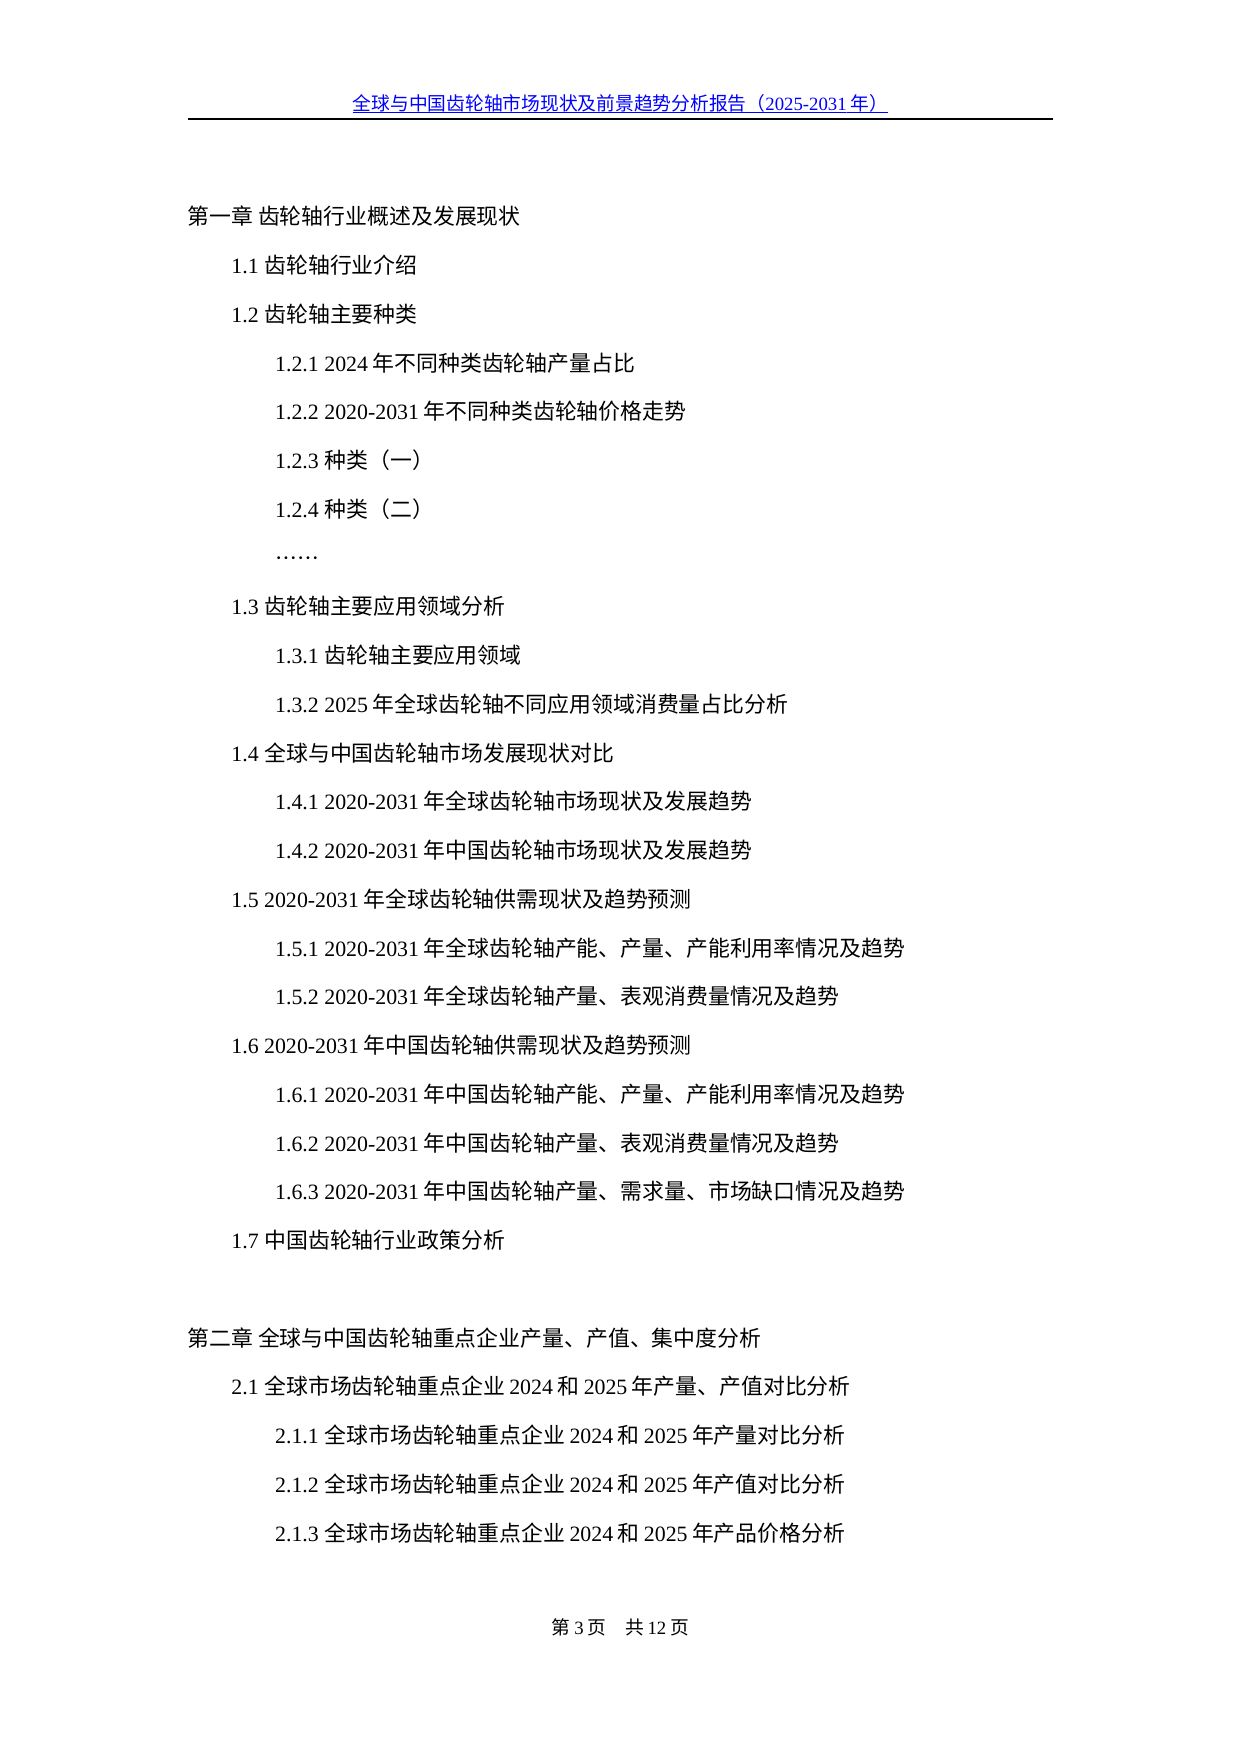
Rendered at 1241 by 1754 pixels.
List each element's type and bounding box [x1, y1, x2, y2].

text [187, 150, 1053, 1548]
